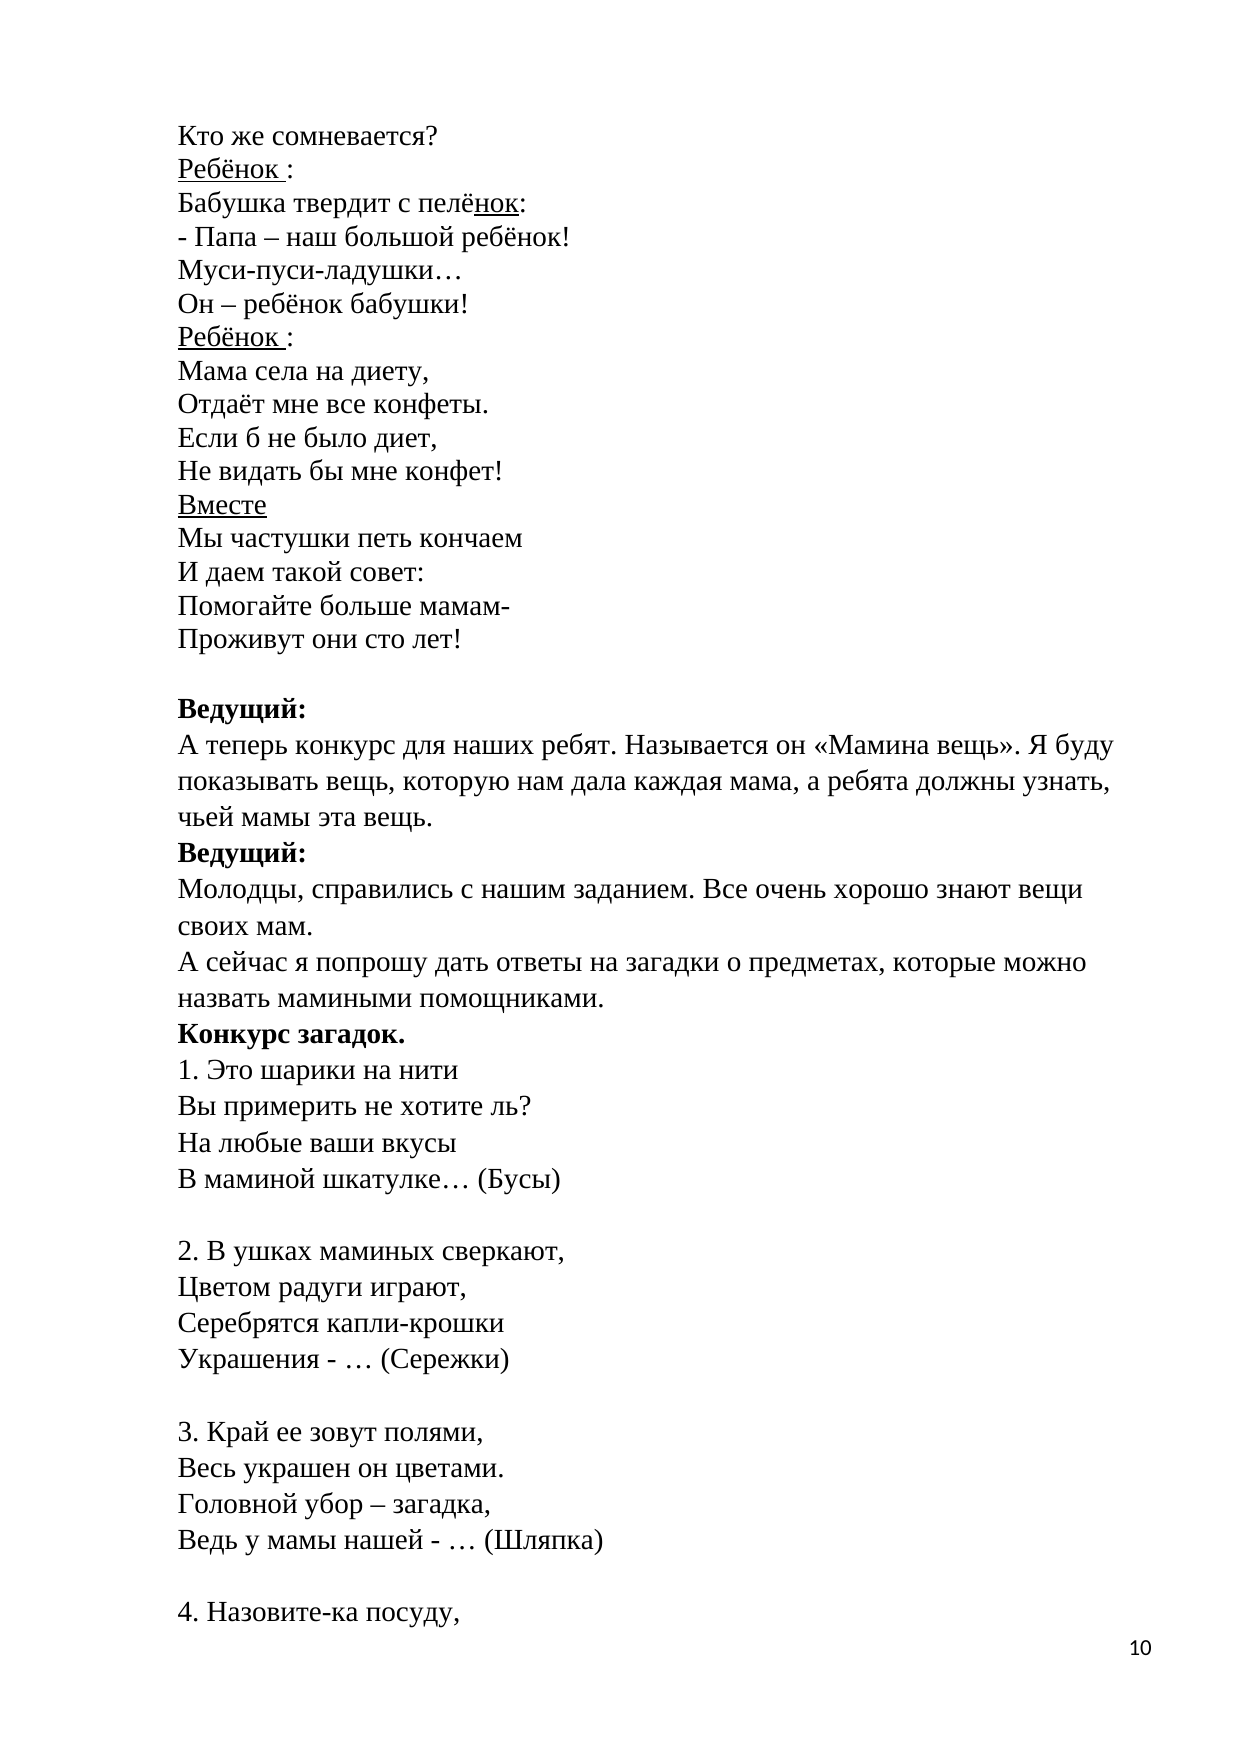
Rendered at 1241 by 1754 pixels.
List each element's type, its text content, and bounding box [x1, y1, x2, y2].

text Помогайте больше мамам- [177, 588, 1152, 621]
text Мама села на диету, [177, 353, 1152, 386]
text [177, 655, 1152, 1628]
text Вместе [177, 487, 1152, 521]
text Ребёнок : [177, 152, 1152, 185]
text Бабушка твердит с пелёнок: [177, 185, 1152, 219]
text Мы частушки петь кончаем [177, 521, 1152, 554]
text Не видать бы мне конфет! [177, 453, 1152, 487]
text Ребёнок : [177, 319, 1152, 353]
text Проживут они сто лет! [177, 621, 1152, 655]
text Муси-пуси-ладушки… [177, 252, 1152, 286]
text - Папа – наш большой ребёнок! [177, 219, 1152, 252]
text И даем такой совет: [177, 554, 1152, 588]
text Отдаёт мне все конфеты. [177, 386, 1152, 420]
text Он – ребёнок бабушки! [177, 286, 1152, 319]
text Кто же сомневается? [177, 118, 1152, 152]
text Если б не было диет, [177, 420, 1152, 453]
